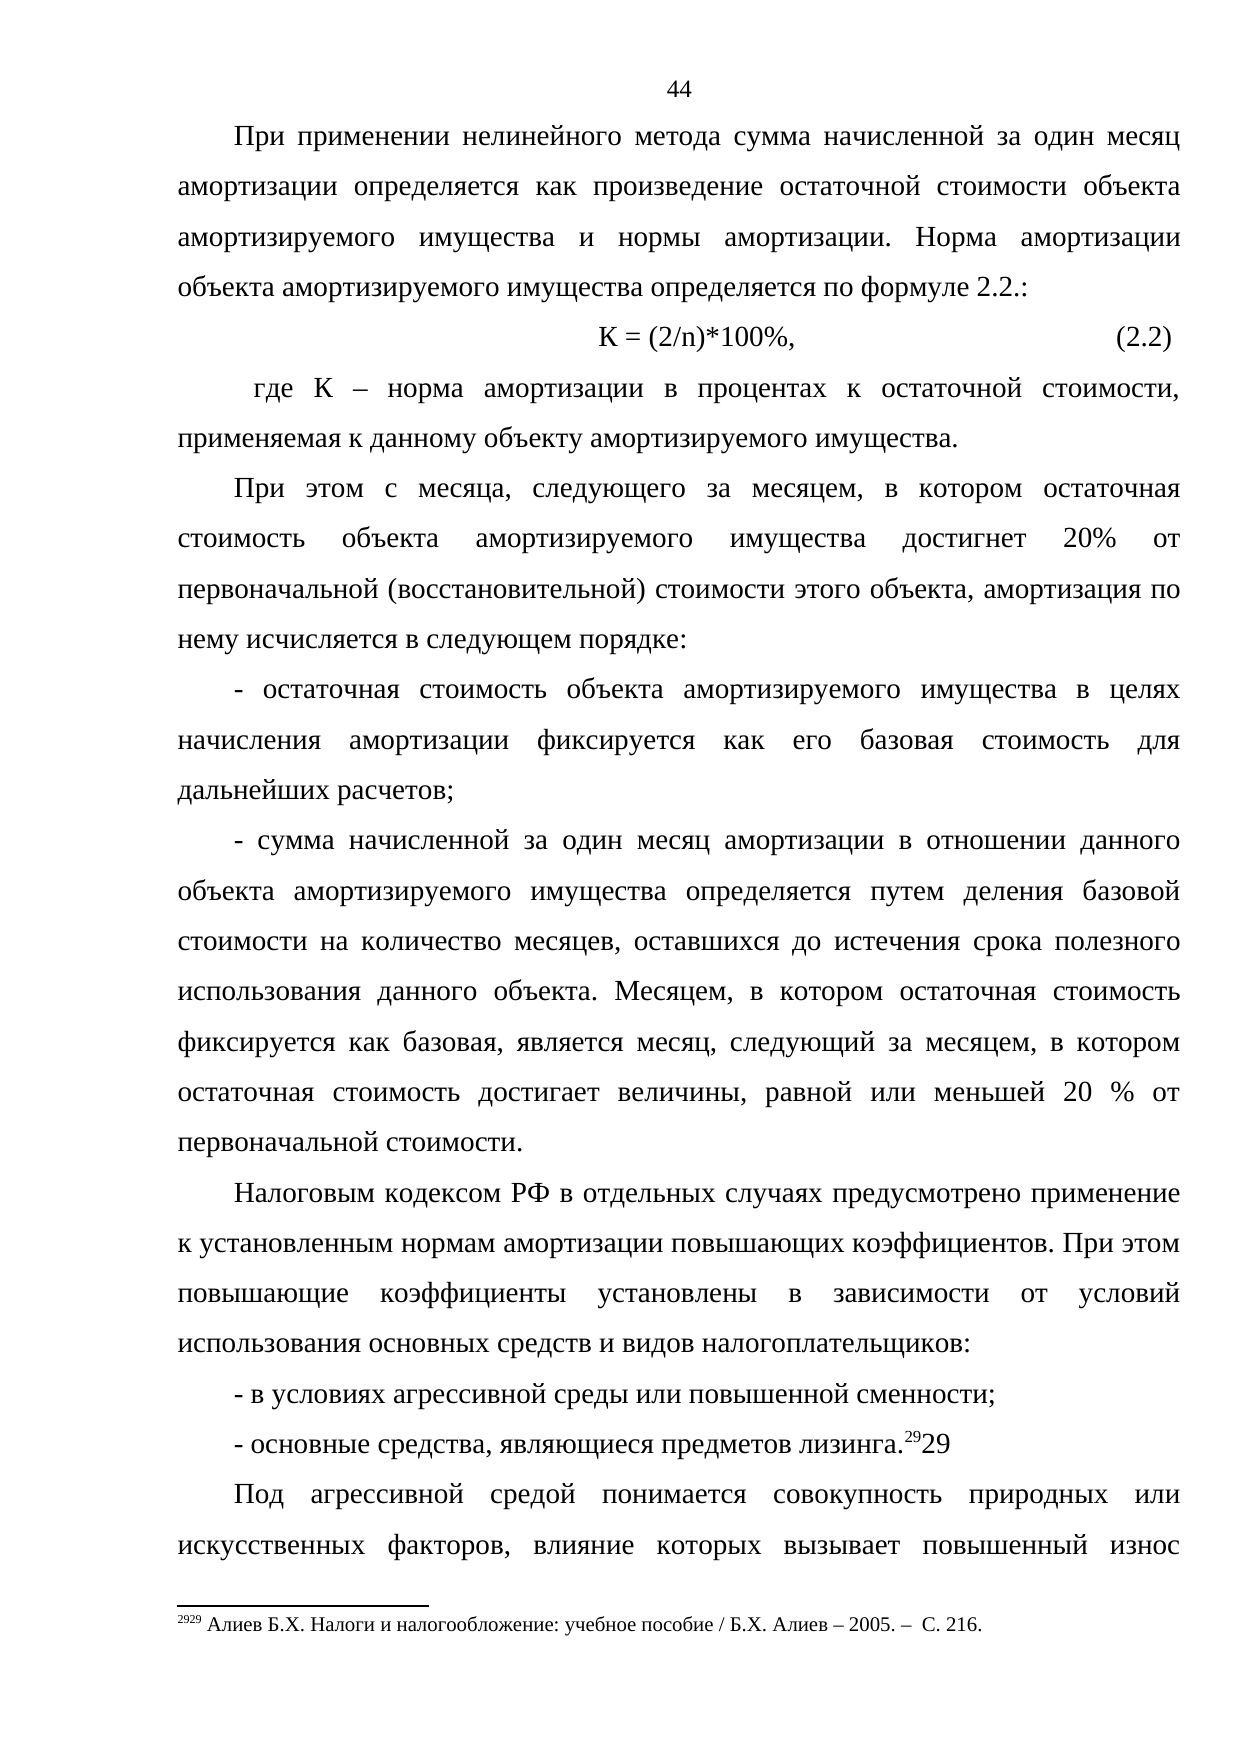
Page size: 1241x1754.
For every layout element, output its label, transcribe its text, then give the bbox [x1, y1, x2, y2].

text - остаточная стоимость объекта амортизируемого имущества в целях начисления амортизации фиксируется как его базовая стоимость для дальнейших расчетов; [177, 672, 1181, 806]
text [177, 1477, 1181, 1560]
text Налоговым кодексом РФ в отдельных случаях предусмотрено применение к установленным нормам амортизации повышающих коэффициентов. При этом повышающие коэффициенты установлены в зависимости от условий использования основных средств и видов налогоплательщиков: [177, 1175, 1181, 1359]
text При применении нелинейного метода сумма начисленной за один месяц амортизации определяется как произведение остаточной стоимости объекта амортизируемого имущества и нормы амортизации. Норма амортизации объекта амортизируемого имущества определяется по формуле 2.2.: [177, 118, 1181, 303]
text - основные средства, являющиеся предметов лизинга.29 [177, 1426, 1181, 1460]
text - в условиях агрессивной среды или повышенной сменности; [177, 1376, 1181, 1409]
text где К – норма амортизации в процентах к остаточной стоимости, применяемая к данному объекту амортизируемого имущества. [177, 370, 1181, 453]
text К = (2/n)*100%, (2.2) [177, 319, 1181, 353]
text - сумма начисленной за один месяц амортизации в отношении данного объекта амортизируемого имущества определяется путем деления базовой стоимости на количество месяцев, оставшихся до истечения срока полезного использования данного объекта. Месяцем, в котором остаточная стоимость фиксируется как базовая, является месяц, следующий за месяцем, в котором остаточная стоимость достигает величины, равной или меньшей 20 % от первоначальной стоимости. [177, 822, 1181, 1158]
text При этом с месяца, следующего за месяцем, в котором остаточная стоимость объекта амортизируемого имущества достигнет 20% от первоначальной (восстановительной) стоимости этого объекта, амортизация по нему исчисляется в следующем порядке: [177, 470, 1181, 655]
